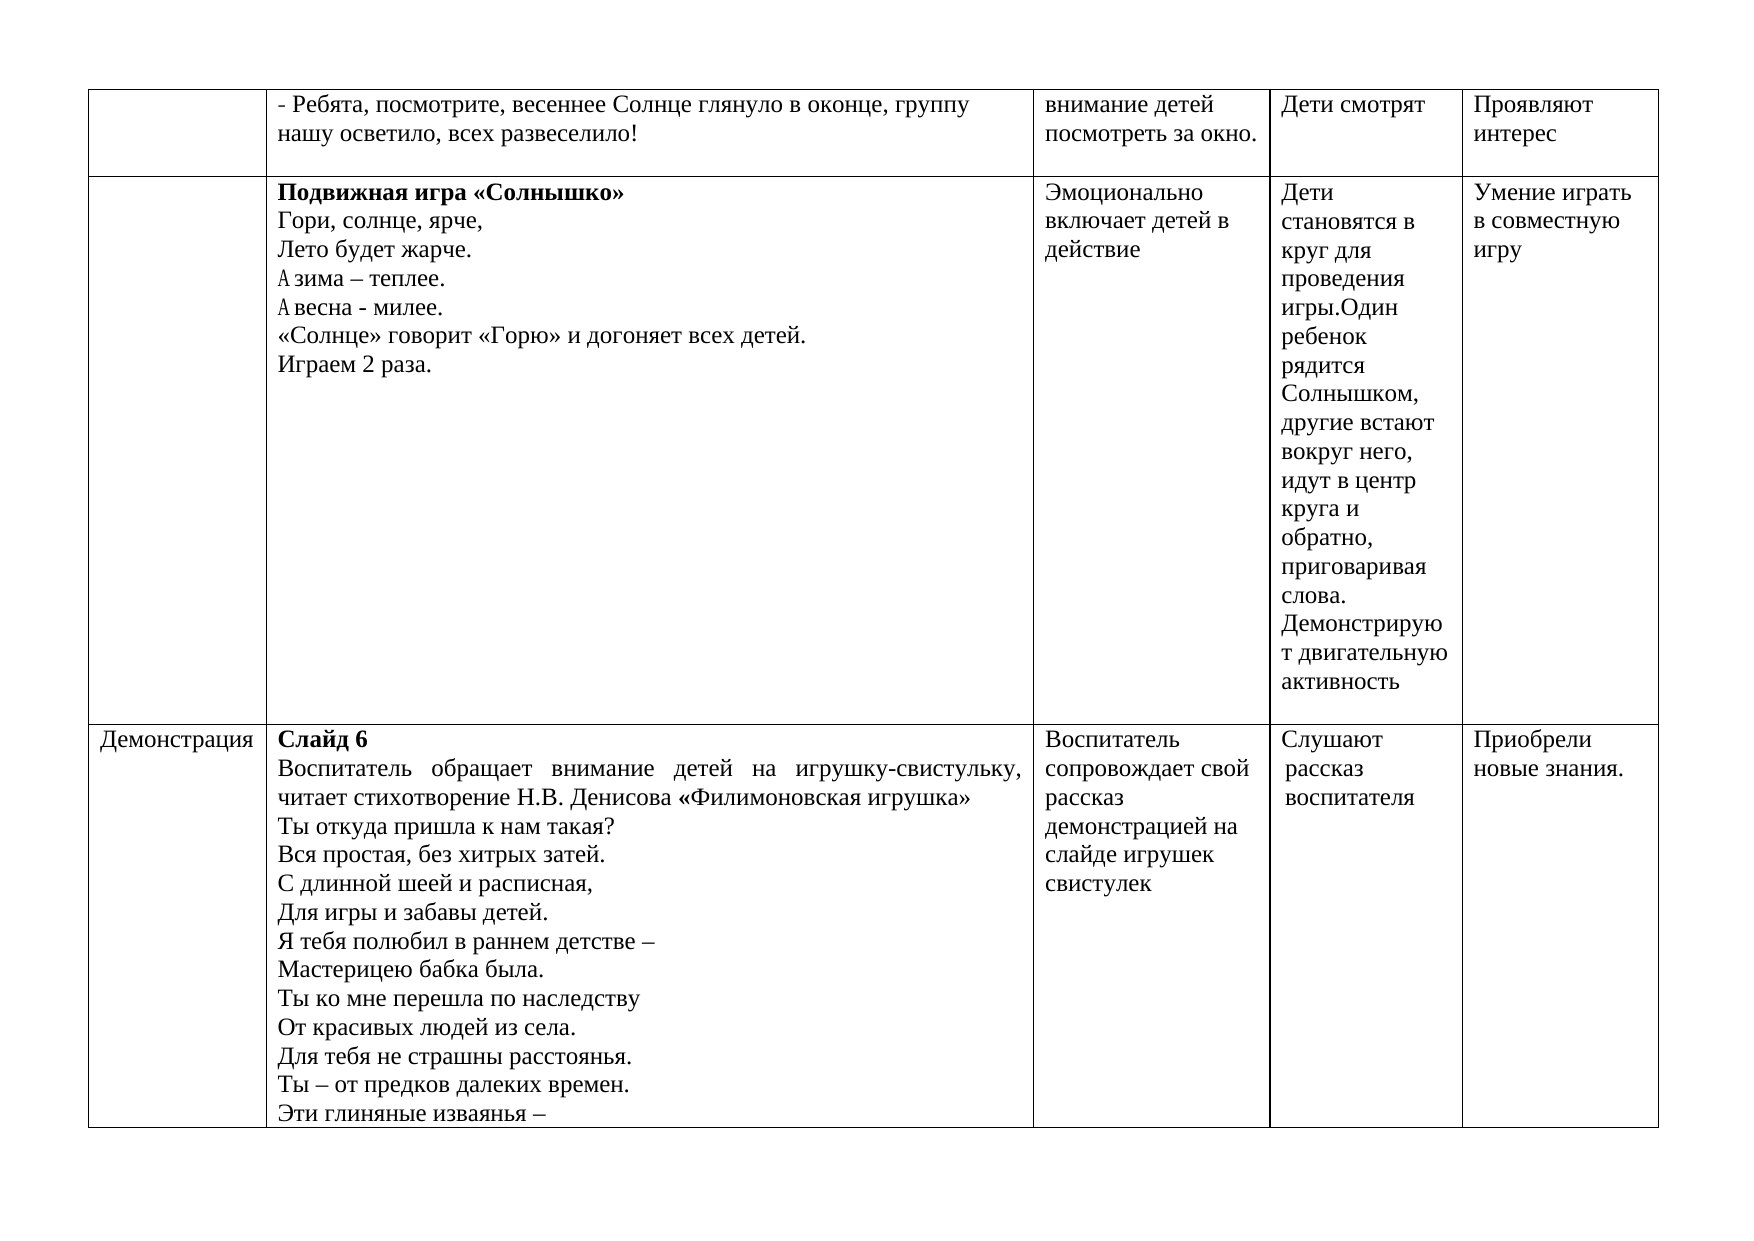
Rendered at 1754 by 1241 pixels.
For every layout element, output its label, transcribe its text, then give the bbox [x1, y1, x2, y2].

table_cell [1034, 90, 1269, 176]
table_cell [89, 90, 266, 176]
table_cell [267, 725, 1033, 1127]
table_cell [267, 90, 1033, 176]
table_cell Демонстрация [89, 725, 266, 1127]
table_cell Подвижная игра «Солнышко» Гори, солнце, ярче, Лето будет жарче. А зима – теплее. А весна - милее. «Солнце» говорит «Горю» и догоняет всех детей. Играем 2 раза. [267, 177, 1033, 723]
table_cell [1271, 90, 1462, 176]
table_cell Эмоционально включает детей в действие [1034, 177, 1269, 723]
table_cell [1271, 725, 1462, 1127]
table_cell [89, 177, 266, 723]
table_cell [1034, 725, 1269, 1127]
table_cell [1463, 90, 1658, 176]
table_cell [1463, 725, 1658, 1127]
table_cell Дети становятся в круг для проведения игры.Один ребенок рядится Солнышком, другие встают вокруг него, идут в центр круга и обратно, приговаривая слова. Демонстрируют двигательную активность [1271, 177, 1462, 723]
table_cell Умение играть в совместную игру [1463, 177, 1658, 723]
